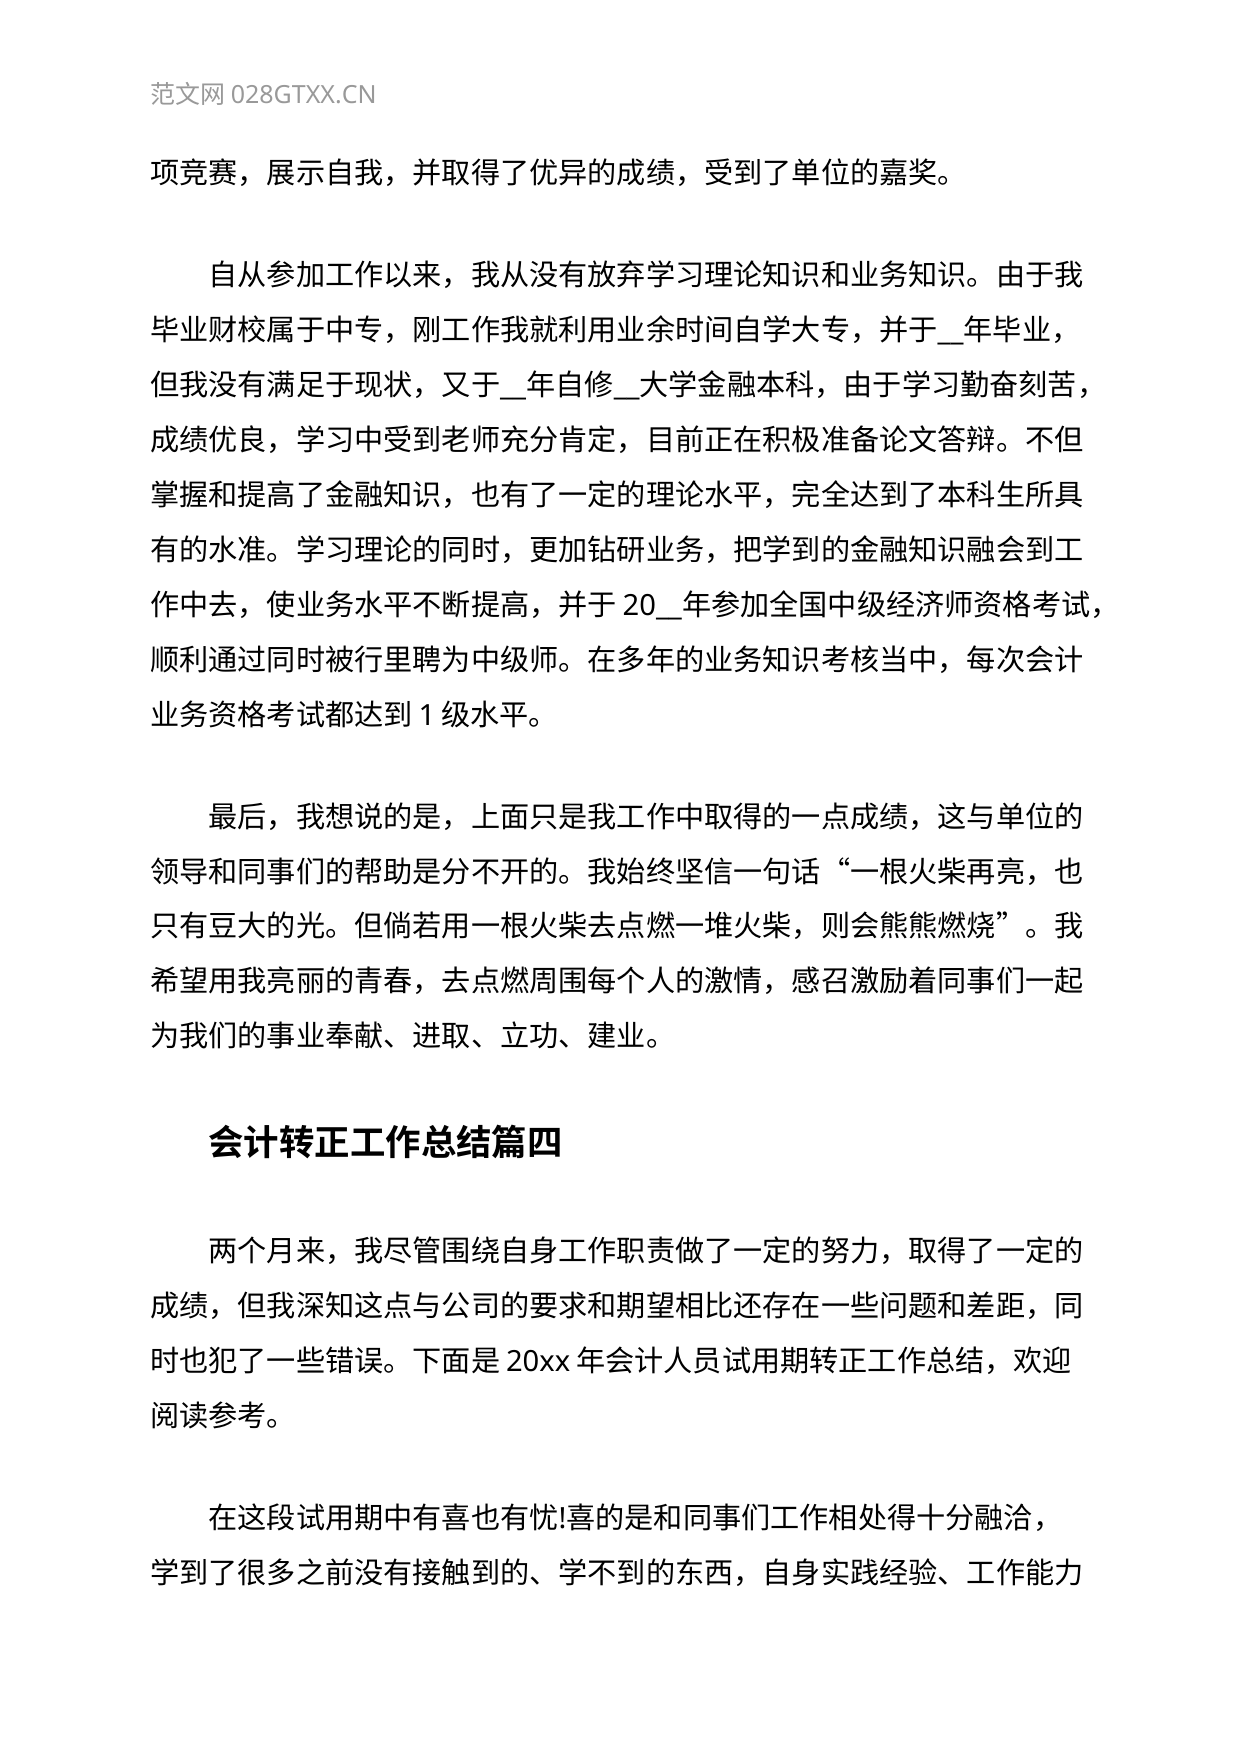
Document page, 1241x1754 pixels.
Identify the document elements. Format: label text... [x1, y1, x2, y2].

text 自从参加工作以来，我从没有放弃学习理论知识和业务知识。由于我毕业财校属于中专，刚工作我就利用业余时间自学大专，并于__年毕业，但我没有满足于现状，又于__年自修__大学金融本科，由于学习勤奋刻苦，成绩优良，学习中受到老师充分肯定，目前正在积极准备论文答辩。不但掌握和提高了金融知识，也有了一定的理论水平，完全达到了本科生所具有的水准。学习理论的同时，更加钻研业务，把学到的金融知识融会到工作中去，使业务水平不断提高，并于20__年参加全国中级经济师资格考试，顺利通过同时被行里聘为中级师。在多年的业务知识考核当中，每次会计业务资格考试都达到1级水平。 [150, 252, 1090, 734]
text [150, 1494, 1090, 1592]
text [150, 150, 1090, 192]
text 两个月来，我尽管围绕自身工作职责做了一定的努力，取得了一定的成绩，但我深知这点与公司的要求和期望相比还存在一些问题和差距，同时也犯了一些错误。下面是20xx年会计人员试用期转正工作总结，欢迎阅读参考。 [150, 1228, 1090, 1435]
text 最后，我想说的是，上面只是我工作中取得的一点成绩，这与单位的领导和同事们的帮助是分不开的。我始终坚信一句话“一根火柴再亮，也只有豆大的光。但倘若用一根火柴去点燃一堆火柴，则会熊熊燃烧”。我希望用我亮丽的青春，去点燃周围每个人的激情，感召激励着同事们一起为我们的事业奉献、进取、立功、建业。 [150, 793, 1090, 1055]
text 会计转正工作总结篇四 [150, 1114, 1090, 1166]
